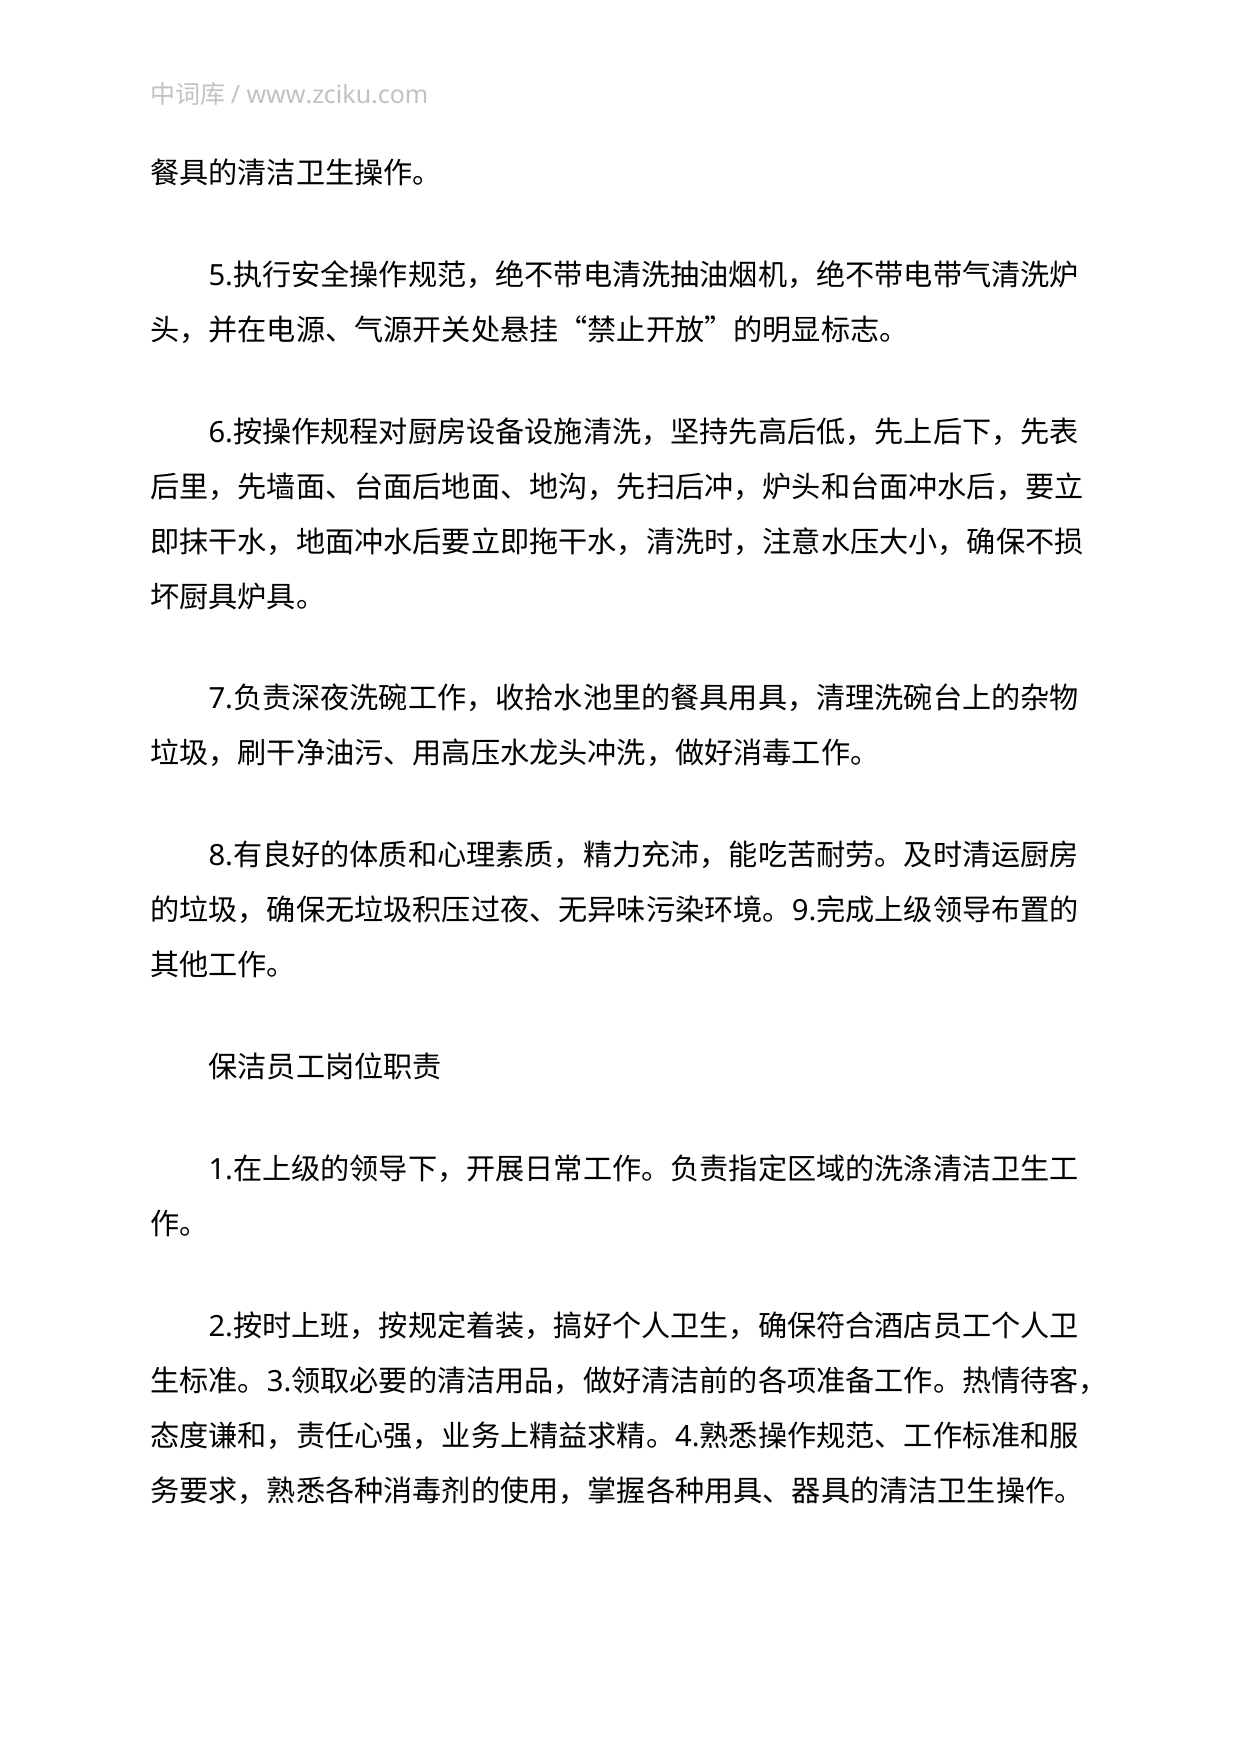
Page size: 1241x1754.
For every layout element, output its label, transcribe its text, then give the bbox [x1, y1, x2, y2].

text 5.执行安全操作规范，绝不带电清洗抽油烟机，绝不带电带气清洗炉头，并在电源、气源开关处悬挂“禁止开放”的明显标志。 [150, 252, 1090, 349]
text 1.在上级的领导下，开展日常工作。负责指定区域的洗涤清洁卫生工作。 [150, 1145, 1090, 1243]
text 2.按时上班，按规定着装，搞好个人卫生，确保符合酒店员工个人卫生标准。3.领取必要的清洁用品，做好清洁前的各项准备工作。热情待客，态度谦和，责任心强，业务上精益求精。4.熟悉操作规范、工作标准和服务要求，熟悉各种消毒剂的使用，掌握各种用具、器具的清洁卫生操作。 [150, 1302, 1090, 1509]
text 6.按操作规程对厨房设备设施清洗，坚持先高后低，先上后下，先表后里，先墙面、台面后地面、地沟，先扫后冲，炉头和台面冲水后，要立即抹干水，地面冲水后要立即拖干水，清洗时，注意水压大小，确保不损坏厨具炉具。 [150, 408, 1090, 616]
text 7.负责深夜洗碗工作，收拾水池里的餐具用具，清理洗碗台上的杂物垃圾，刷干净油污、用高压水龙头冲洗，做好消毒工作。 [150, 675, 1090, 772]
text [150, 150, 1090, 192]
text 保洁员工岗位职责 [150, 1044, 1090, 1086]
text 8.有良好的体质和心理素质，精力充沛，能吃苦耐劳。及时清运厨房的垃圾，确保无垃圾积压过夜、无异味污染环境。9.完成上级领导布置的其他工作。 [150, 832, 1090, 984]
